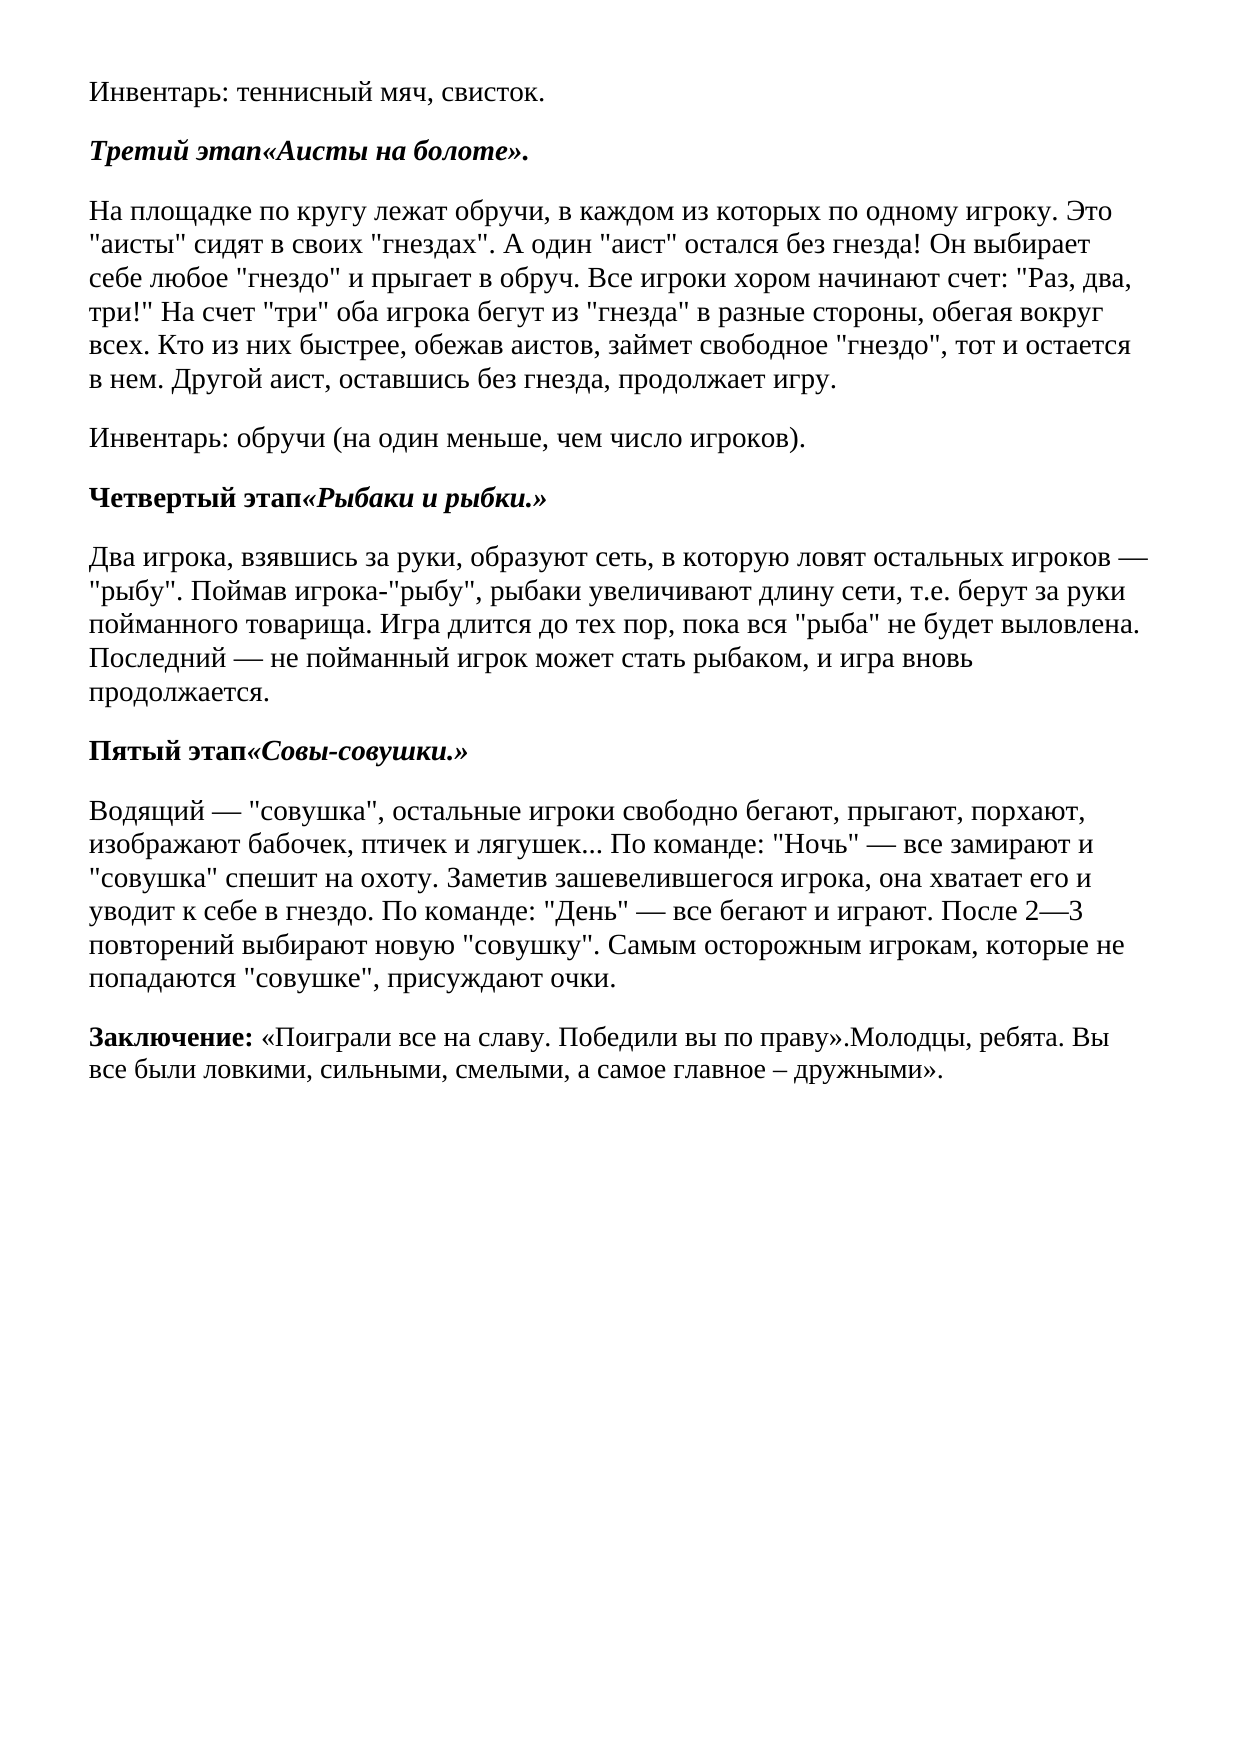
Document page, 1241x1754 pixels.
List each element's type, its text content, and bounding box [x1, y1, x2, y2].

text Пятый этап«Совы-совушки.» [89, 733, 1152, 767]
text Инвентарь: обручи (на один меньше, чем число игроков). [89, 420, 1152, 454]
text Третий этап«Аисты на болоте». [89, 133, 1152, 167]
text Заключение: «Поиграли все на славу. Победили вы по праву».Молодцы, ребята. Вы все были ловкими, сильными, смелыми, а самое главное – дружными». [89, 1020, 1152, 1085]
text Два игрока, взявшись за руки, образуют сеть, в которую ловят остальных игроков — "рыбу". Поймав игрока-"рыбу", рыбаки увеличивают длину сети, т.е. берут за руки пойманного товарища. Игра длится до тех пор, пока вся "рыба" не будет выловлена. Последний — не пойманный игрок может стать рыбаком, и игра вновь продолжается. [89, 539, 1152, 707]
text Водящий — "совушка", остальные игроки свободно бегают, прыгают, порхают, изображают бабочек, птичек и лягушек... По команде: "Ночь" — все замирают и "совушка" спешит на охоту. Заметив зашевелившегося игрока, она хватает его и уводит к себе в гнездо. По команде: "День" — все бегают и играют. После 2—3 повторений выбирают новую "совушку". Самым осторожным игрокам, которые не попадаются "совушке", присуждают очки. [89, 793, 1152, 994]
text Инвентарь: теннисный мяч, свисток. [89, 74, 1152, 107]
text Четвертый этап«Рыбаки и рыбки.» [89, 480, 1152, 513]
text На площадке по кругу лежат обручи, в каждом из которых по одному игроку. Это "аисты" сидят в своих "гнездах". А один "аист" остался без гнезда! Он выбирает себе любое "гнездо" и прыгает в обруч. Все игроки хором начинают счет: "Раз, два, три!" На счет "три" оба игрока бегут из "гнезда" в разные стороны, обегая вокруг всех. Кто из них быстрее, обежав аистов, займет свободное "гнездо", тот и остается в нем. Другой аист, оставшись без гнезда, продолжает игру. [89, 193, 1152, 394]
